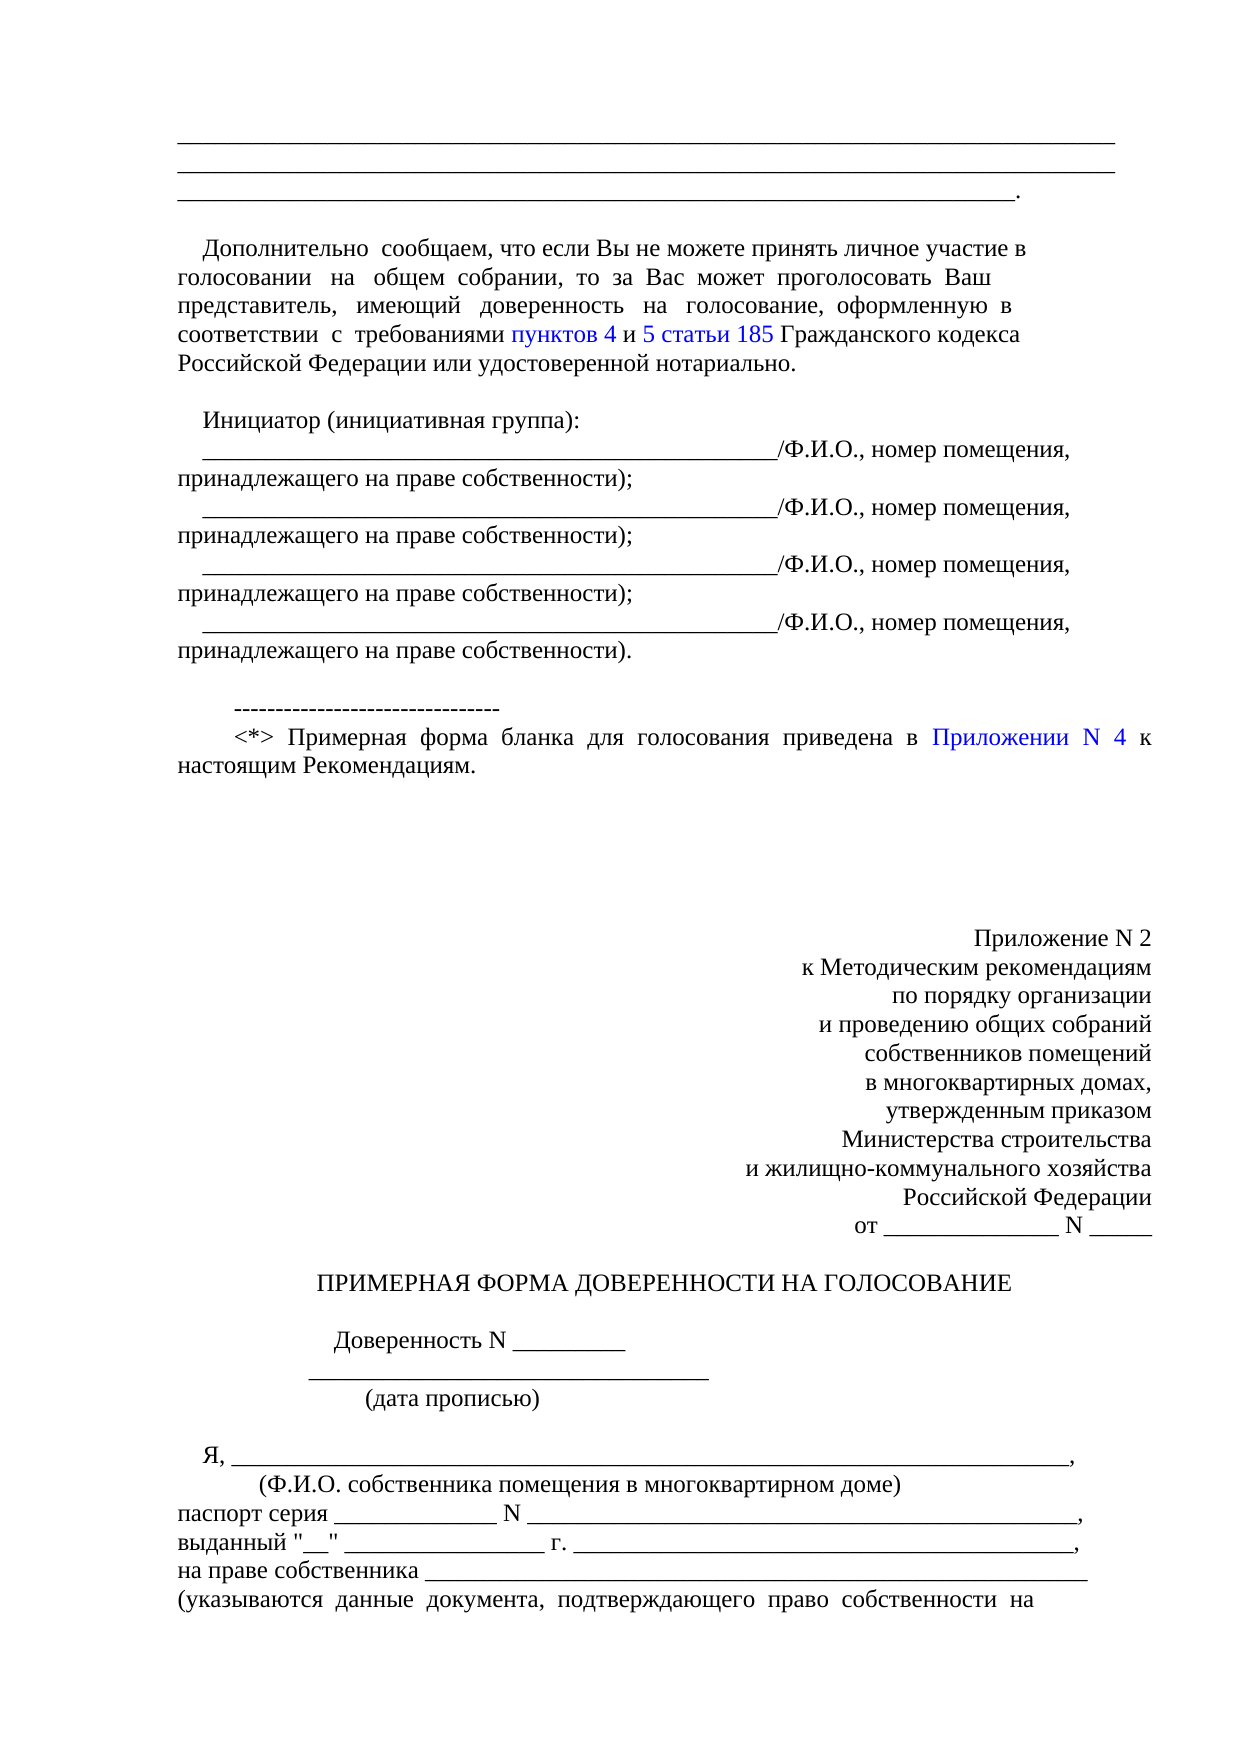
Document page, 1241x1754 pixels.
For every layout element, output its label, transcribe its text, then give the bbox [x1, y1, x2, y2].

text Дополнительно сообщаем, что если Вы не можете принять личное участие в [177, 233, 1152, 262]
text <*> Примерная форма бланка для голосования приведена в Приложении N 4 к настоящим Рекомендациям. [177, 722, 1152, 779]
text соответствии с требованиями пунктов 4 и 5 статьи 185 Гражданского кодекса [177, 319, 1152, 348]
text к Методическим рекомендациям [177, 952, 1152, 981]
text (дата прописью) [177, 1383, 1152, 1412]
text Приложение N 2 [177, 923, 1152, 952]
text собственников помещений [177, 1038, 1152, 1067]
text выданный "__" ________________ г. ________________________________________, [177, 1527, 1152, 1556]
text Российской Федерации или удостоверенной нотариально. [177, 348, 1152, 377]
text и жилищно-коммунального хозяйства [177, 1153, 1152, 1182]
text по порядку организации [177, 981, 1152, 1009]
text ________________________________ [177, 1354, 1152, 1383]
text Я, ___________________________________________________________________, [177, 1441, 1152, 1469]
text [177, 118, 1152, 147]
text Инициатор (инициативная группа): [177, 406, 1152, 434]
text от ______________ N _____ [177, 1211, 1152, 1239]
text принадлежащего на праве собственности); [177, 463, 1152, 492]
text на праве собственника _____________________________________________________ [177, 1556, 1152, 1584]
text и проведению общих собраний [177, 1009, 1152, 1038]
text паспорт серия _____________ N ____________________________________________, [177, 1498, 1152, 1527]
text принадлежащего на праве собственности); [177, 521, 1152, 549]
text ______________________________________________/Ф.И.О., номер помещения, [177, 607, 1152, 636]
text ______________________________________________/Ф.И.О., номер помещения, [177, 434, 1152, 463]
text Министерства строительства [177, 1124, 1152, 1153]
text принадлежащего на праве собственности); [177, 578, 1152, 607]
text ______________________________________________/Ф.И.О., номер помещения, [177, 549, 1152, 578]
text (Ф.И.О. собственника помещения в многоквартирном доме) [177, 1469, 1152, 1498]
text утвержденным приказом [177, 1096, 1152, 1124]
text ___________________________________________________________________. [177, 176, 1152, 204]
text -------------------------------- [177, 693, 1152, 722]
text принадлежащего на праве собственности). [177, 636, 1152, 664]
text ______________________________________________/Ф.И.О., номер помещения, [177, 492, 1152, 521]
text в многоквартирных домах, [177, 1067, 1152, 1096]
text голосовании на общем собрании, то за Вас может проголосовать Ваш [177, 262, 1152, 291]
text ПРИМЕРНАЯ ФОРМА ДОВЕРЕННОСТИ НА ГОЛОСОВАНИЕ [177, 1268, 1152, 1297]
text (указываются данные документа, подтверждающего право собственности на [177, 1584, 1152, 1613]
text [177, 147, 1152, 176]
text представитель, имеющий доверенность на голосование, оформленную в [177, 291, 1152, 319]
text Российской Федерации [177, 1182, 1152, 1211]
text Доверенность N _________ [177, 1326, 1152, 1354]
